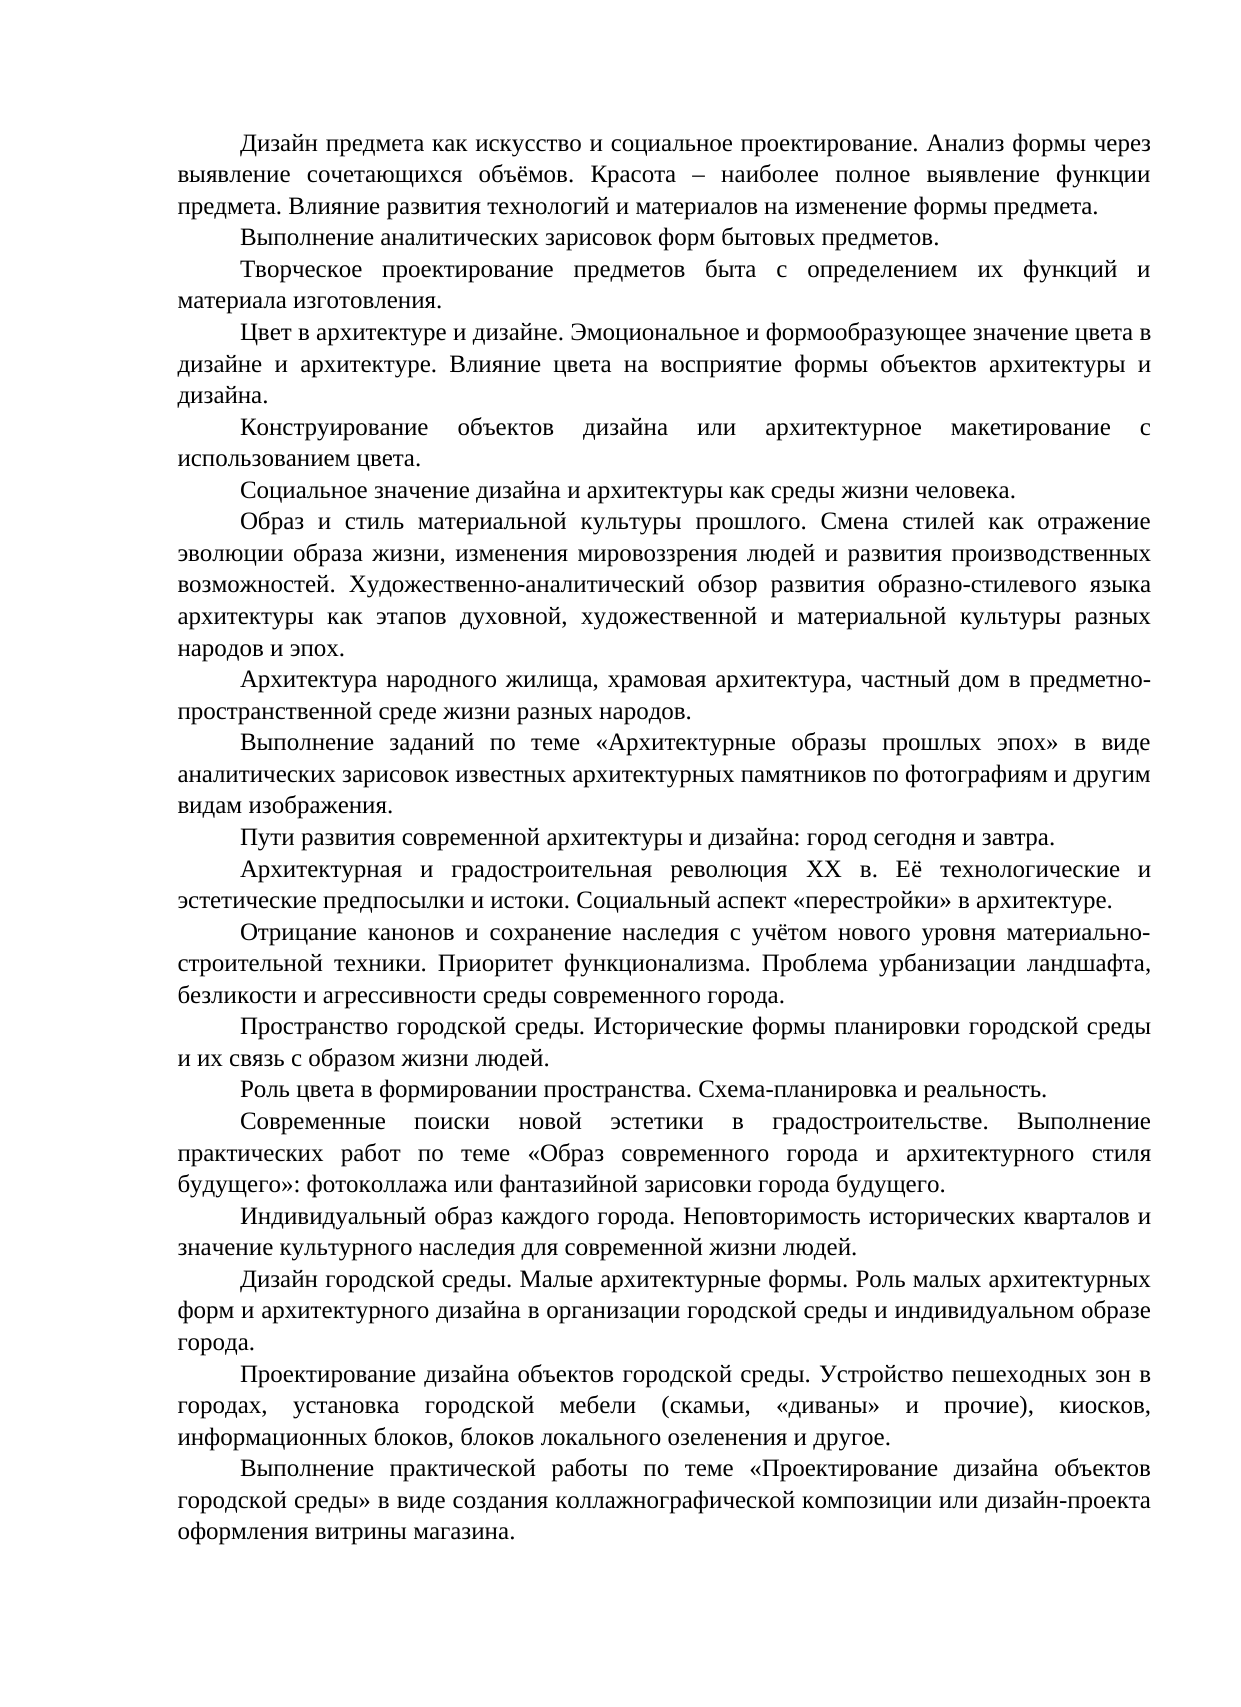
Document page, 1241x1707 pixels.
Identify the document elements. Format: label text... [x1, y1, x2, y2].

text Архитектура народного жилища, храмовая архитектура, частный дом в предметно-пространственной среде жизни разных народов. [177, 664, 1152, 724]
text Отрицание канонов и сохранение наследия с учётом нового уровня материально-строительной техники. Приоритет функционализма. Проблема урбанизации ландшафта, безликости и агрессивности среды современного города. [177, 917, 1152, 1009]
text Цвет в архитектуре и дизайне. Эмоциональное и формообразующее значение цвета в дизайне и архитектуре. Влияние цвета на восприятие формы объектов архитектуры и дизайна. [177, 317, 1152, 409]
text Выполнение аналитических зарисовок форм бытовых предметов. [177, 222, 1152, 251]
text Пространство городской среды. Исторические формы планировки городской среды и их связь с образом жизни людей. [177, 1011, 1152, 1072]
text Конструирование объектов дизайна или архитектурное макетирование с использованием цвета. [177, 412, 1152, 472]
text Индивидуальный образ каждого города. Неповторимость исторических кварталов и значение культурного наследия для современной жизни людей. [177, 1201, 1152, 1261]
text Архитектурная и градостроительная революция XX в. Её технологические и эстетические предпосылки и истоки. Социальный аспект «перестройки» в архитектуре. [177, 854, 1152, 914]
text Выполнение заданий по теме «Архитектурные образы прошлых эпох» в виде аналитических зарисовок известных архитектурных памятников по фотографиям и другим видам изображения. [177, 727, 1152, 819]
text Роль цвета в формировании пространства. Схема-планировка и реальность. [177, 1074, 1152, 1103]
text Выполнение практической работы по теме «Проектирование дизайна объектов городской среды» в виде создания коллажнографической композиции или дизайн-проекта оформления витрины магазина. [177, 1453, 1152, 1545]
text Образ и стиль материальной культуры прошлого. Смена стилей как отражение эволюции образа жизни, изменения мировоззрения людей и развития производственных возможностей. Художественно-аналитический обзор развития образно-стилевого языка архитектуры как этапов духовной, художественной и материальной культуры разных народов и эпох. [177, 506, 1152, 661]
text Социальное значение дизайна и архитектуры как среды жизни человека. [177, 475, 1152, 504]
text Современные поиски новой эстетики в градостроительстве. Выполнение практических работ по теме «Образ современного города и архитектурного стиля будущего»: фотоколлажа или фантазийной зарисовки города будущего. [177, 1106, 1152, 1198]
text Пути развития современной архитектуры и дизайна: город сегодня и завтра. [177, 822, 1152, 851]
text Дизайн городской среды. Малые архитектурные формы. Роль малых архитектурных форм и архитектурного дизайна в организации городской среды и индивидуальном образе города. [177, 1264, 1152, 1356]
text Творческое проектирование предметов быта с определением их функций и материала изготовления. [177, 254, 1152, 314]
text Проектирование дизайна объектов городской среды. Устройство пешеходных зон в городах, установка городской мебели (скамьи, «диваны» и прочие), киосков, информационных блоков, блоков локального озеленения и другое. [177, 1359, 1152, 1451]
text Дизайн предмета как искусство и социальное проектирование. Анализ формы через выявление сочетающихся объёмов. Красота – наиболее полное выявление функции предмета. Влияние развития технологий и материалов на изменение формы предмета. [177, 128, 1152, 219]
